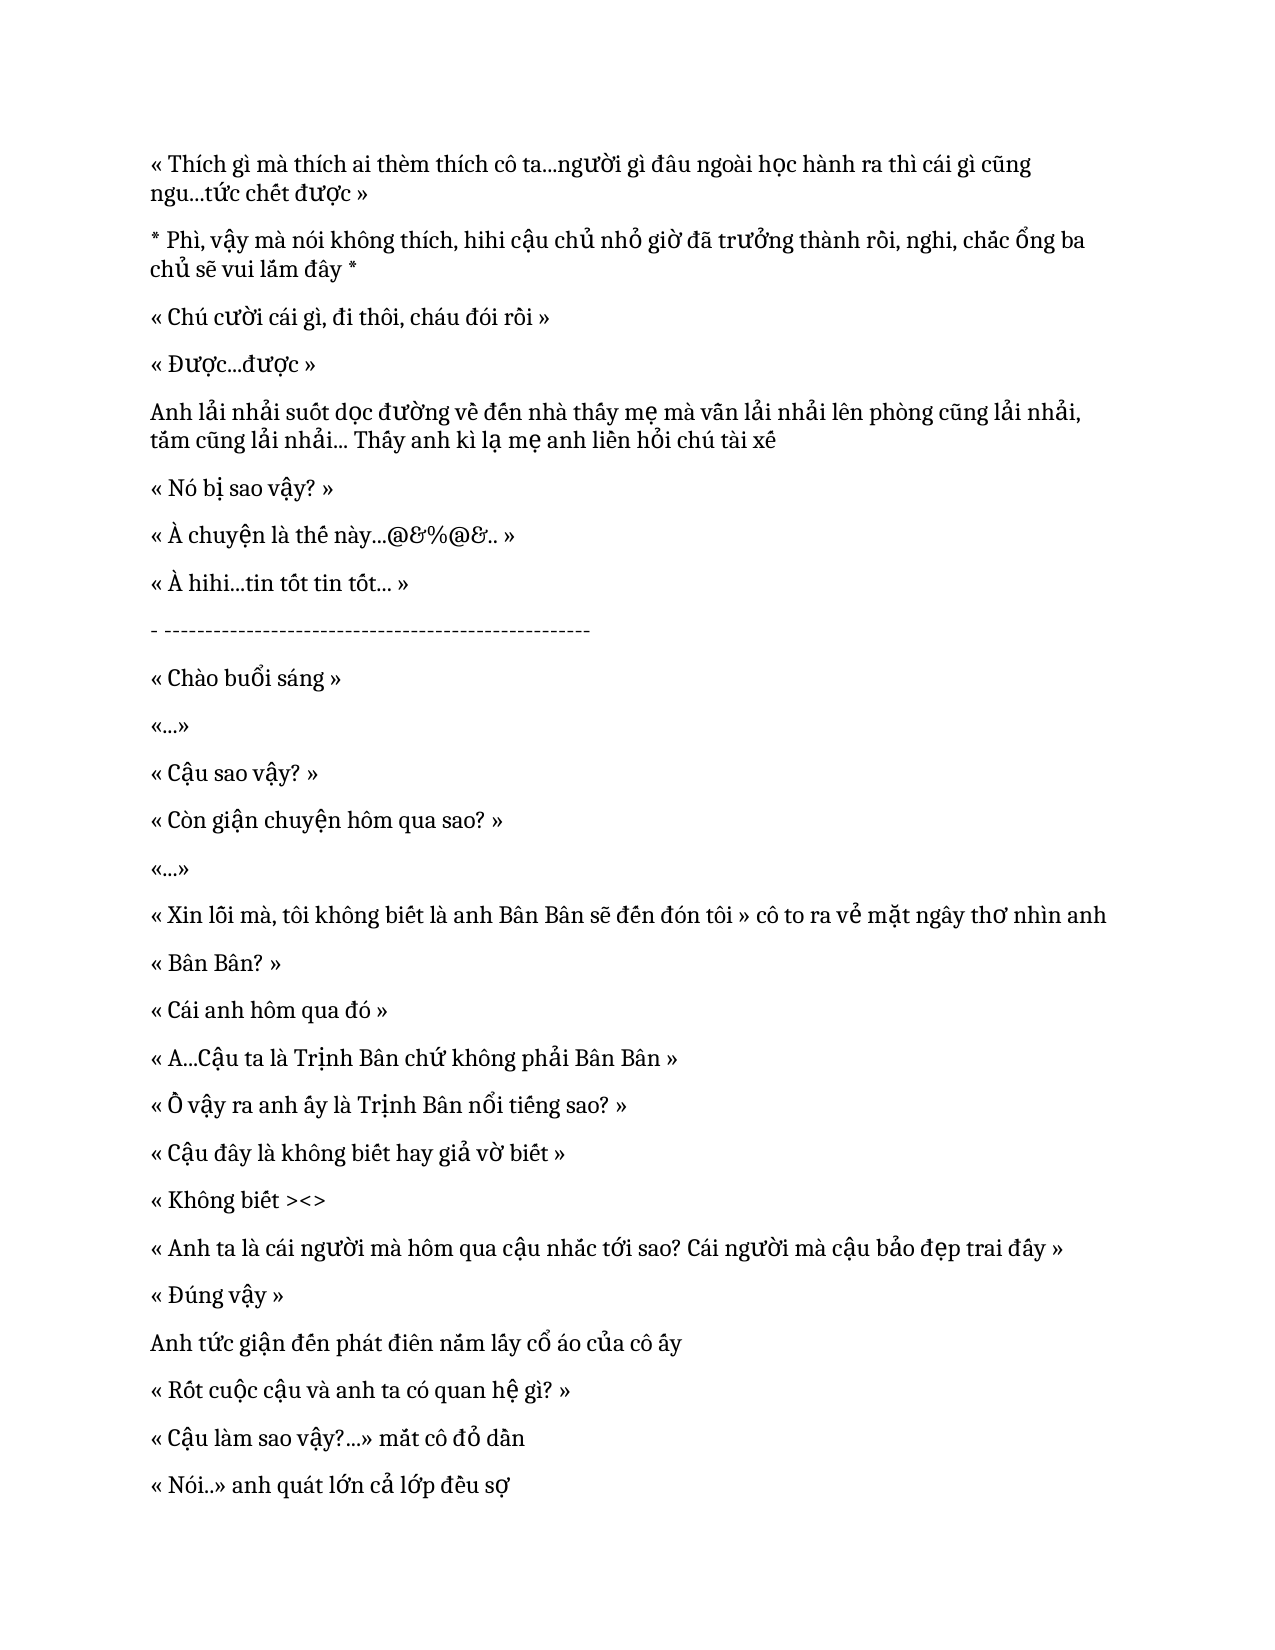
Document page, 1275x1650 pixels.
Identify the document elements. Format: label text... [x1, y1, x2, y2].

text « À chuyện là thế này...@&%@&.. » [150, 521, 1125, 550]
text Anh tức giận đến phát điên nắm lấy cổ áo của cô ấy [150, 1329, 1125, 1357]
text - ---------------------------------------------------- [150, 616, 1125, 645]
text «...» [150, 854, 1125, 882]
text « Cậu đây là không biết hay giả vờ biết » [150, 1139, 1125, 1167]
text « Chú cười cái gì, đi thôi, cháu đói rồi » [150, 302, 1125, 331]
text « Bân Bân? » [150, 949, 1125, 977]
text « Không biết ><> [150, 1186, 1125, 1215]
text « Cậu sao vậy? » [150, 759, 1125, 787]
text «...» [150, 711, 1125, 740]
text « À hihi...tin tốt tin tốt... » [150, 569, 1125, 597]
text « Còn giận chuyện hôm qua sao? » [150, 806, 1125, 835]
text « Nó bị sao vậy? » [150, 474, 1125, 502]
text « Rốt cuộc cậu và anh ta có quan hệ gì? » [150, 1376, 1125, 1405]
text « Được...được » [150, 350, 1125, 379]
text « Ồ vậy ra anh ấy là Trịnh Bân nổi tiếng sao? » [150, 1091, 1125, 1120]
text Anh lải nhải suốt dọc đường về đến nhà thấy mẹ mà vẫn lải nhải lên phòng cũng lải nhải, tắm cũng lải nhải... Thấy anh kì lạ mẹ anh liền hỏi chú tài xế [150, 397, 1125, 455]
text « Chào buổi sáng » [150, 664, 1125, 692]
text « Cậu làm sao vậy?...» mắt cô đỏ dần [150, 1424, 1125, 1452]
text « Đúng vậy » [150, 1281, 1125, 1310]
text « Cái anh hôm qua đó » [150, 996, 1125, 1025]
text « Thích gì mà thích ai thèm thích cô ta...người gì đâu ngoài học hành ra thì cái gì cũng ngu...tức chết được » [150, 150, 1125, 207]
text * Phì, vậy mà nói không thích, hihi cậu chủ nhỏ giờ đã trưởng thành rồi, nghi, chắc ổng ba chủ sẽ vui lắm đây * [150, 226, 1125, 284]
text « Xin lỗi mà, tôi không biết là anh Bân Bân sẽ đến đón tôi » cô to ra vẻ mặt ngây thơ nhìn anh [150, 901, 1125, 930]
text « Nói..» anh quát lớn cả lớp đều sợ [150, 1471, 1125, 1500]
text « A...Cậu ta là Trịnh Bân chứ không phải Bân Bân » [150, 1044, 1125, 1072]
text « Anh ta là cái người mà hôm qua cậu nhắc tới sao? Cái người mà cậu bảo đẹp trai đấy » [150, 1234, 1125, 1262]
